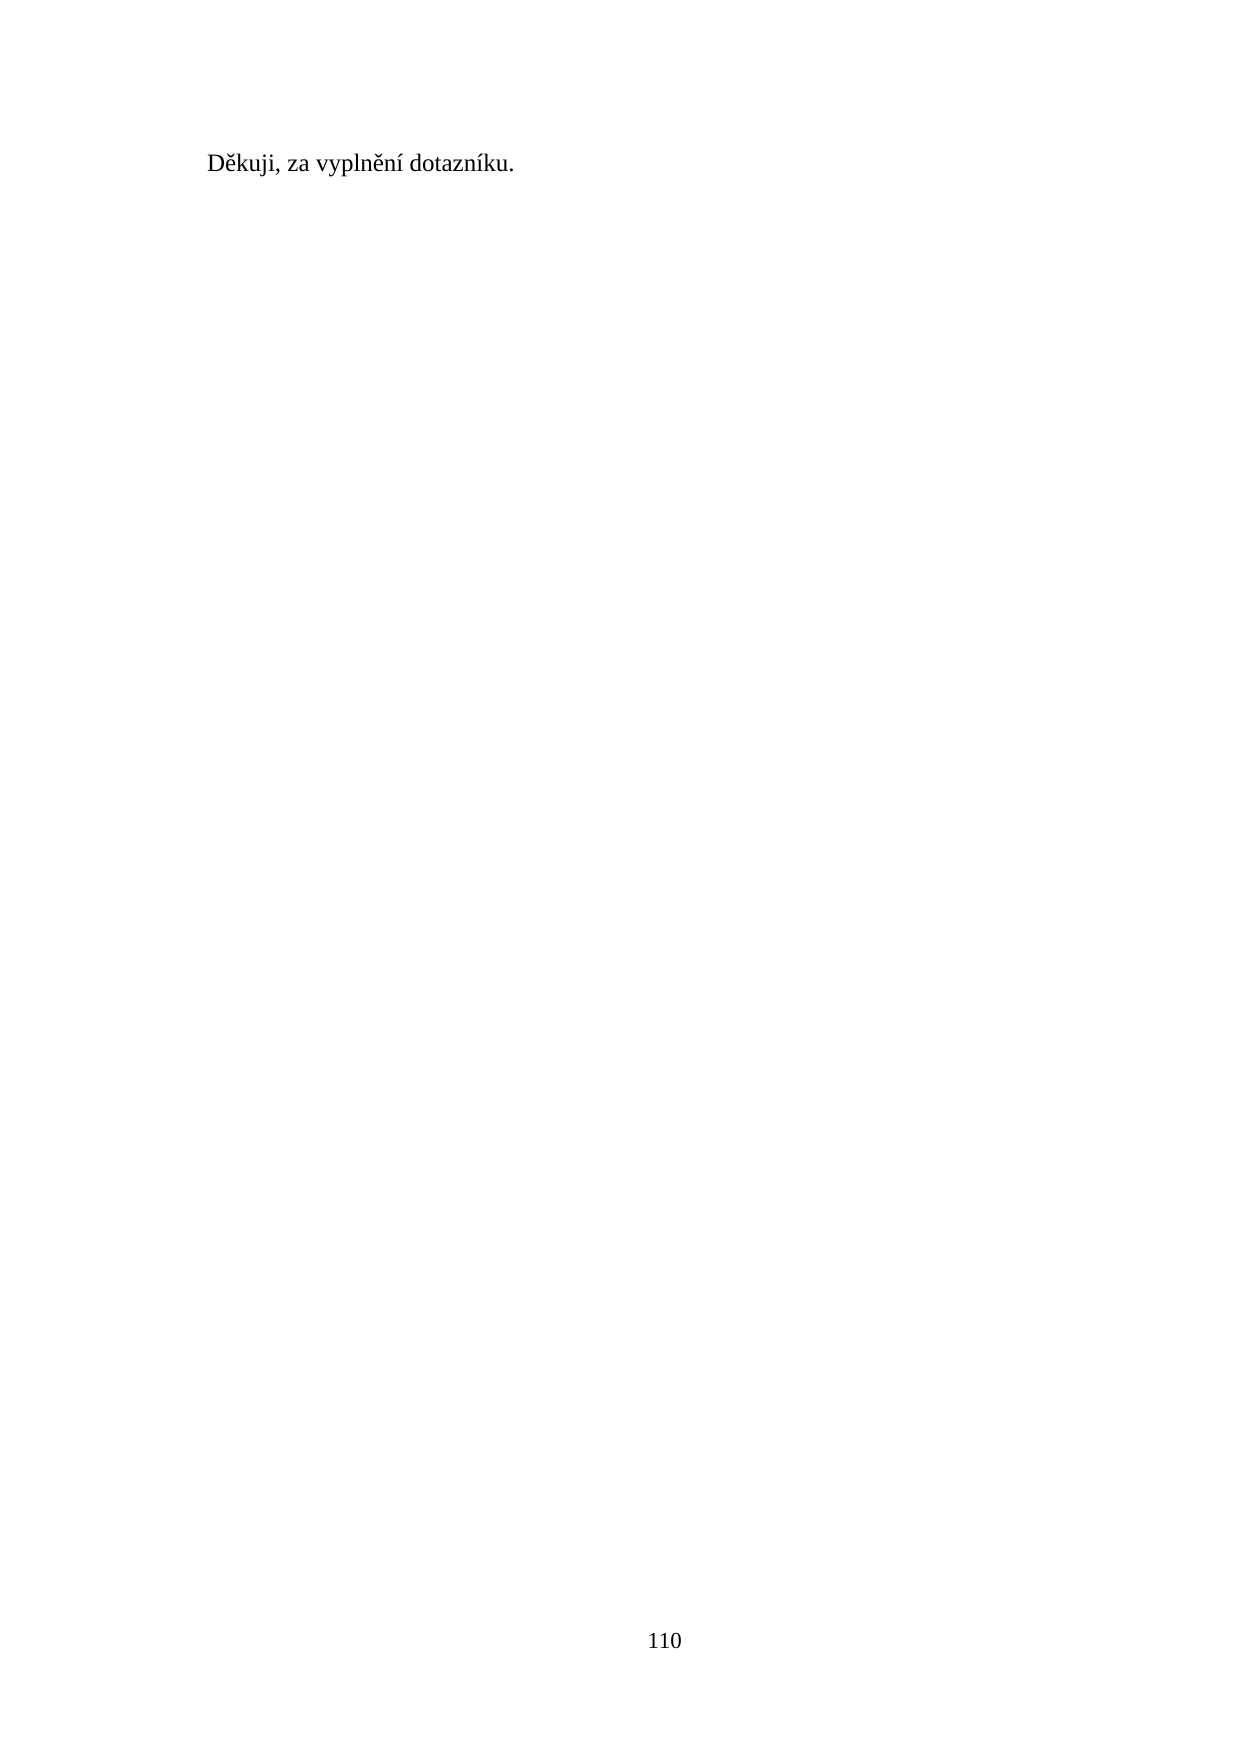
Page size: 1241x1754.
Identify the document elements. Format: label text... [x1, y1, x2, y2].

text Děkuji, za vyplnění dotazníku. [207, 148, 1122, 176]
